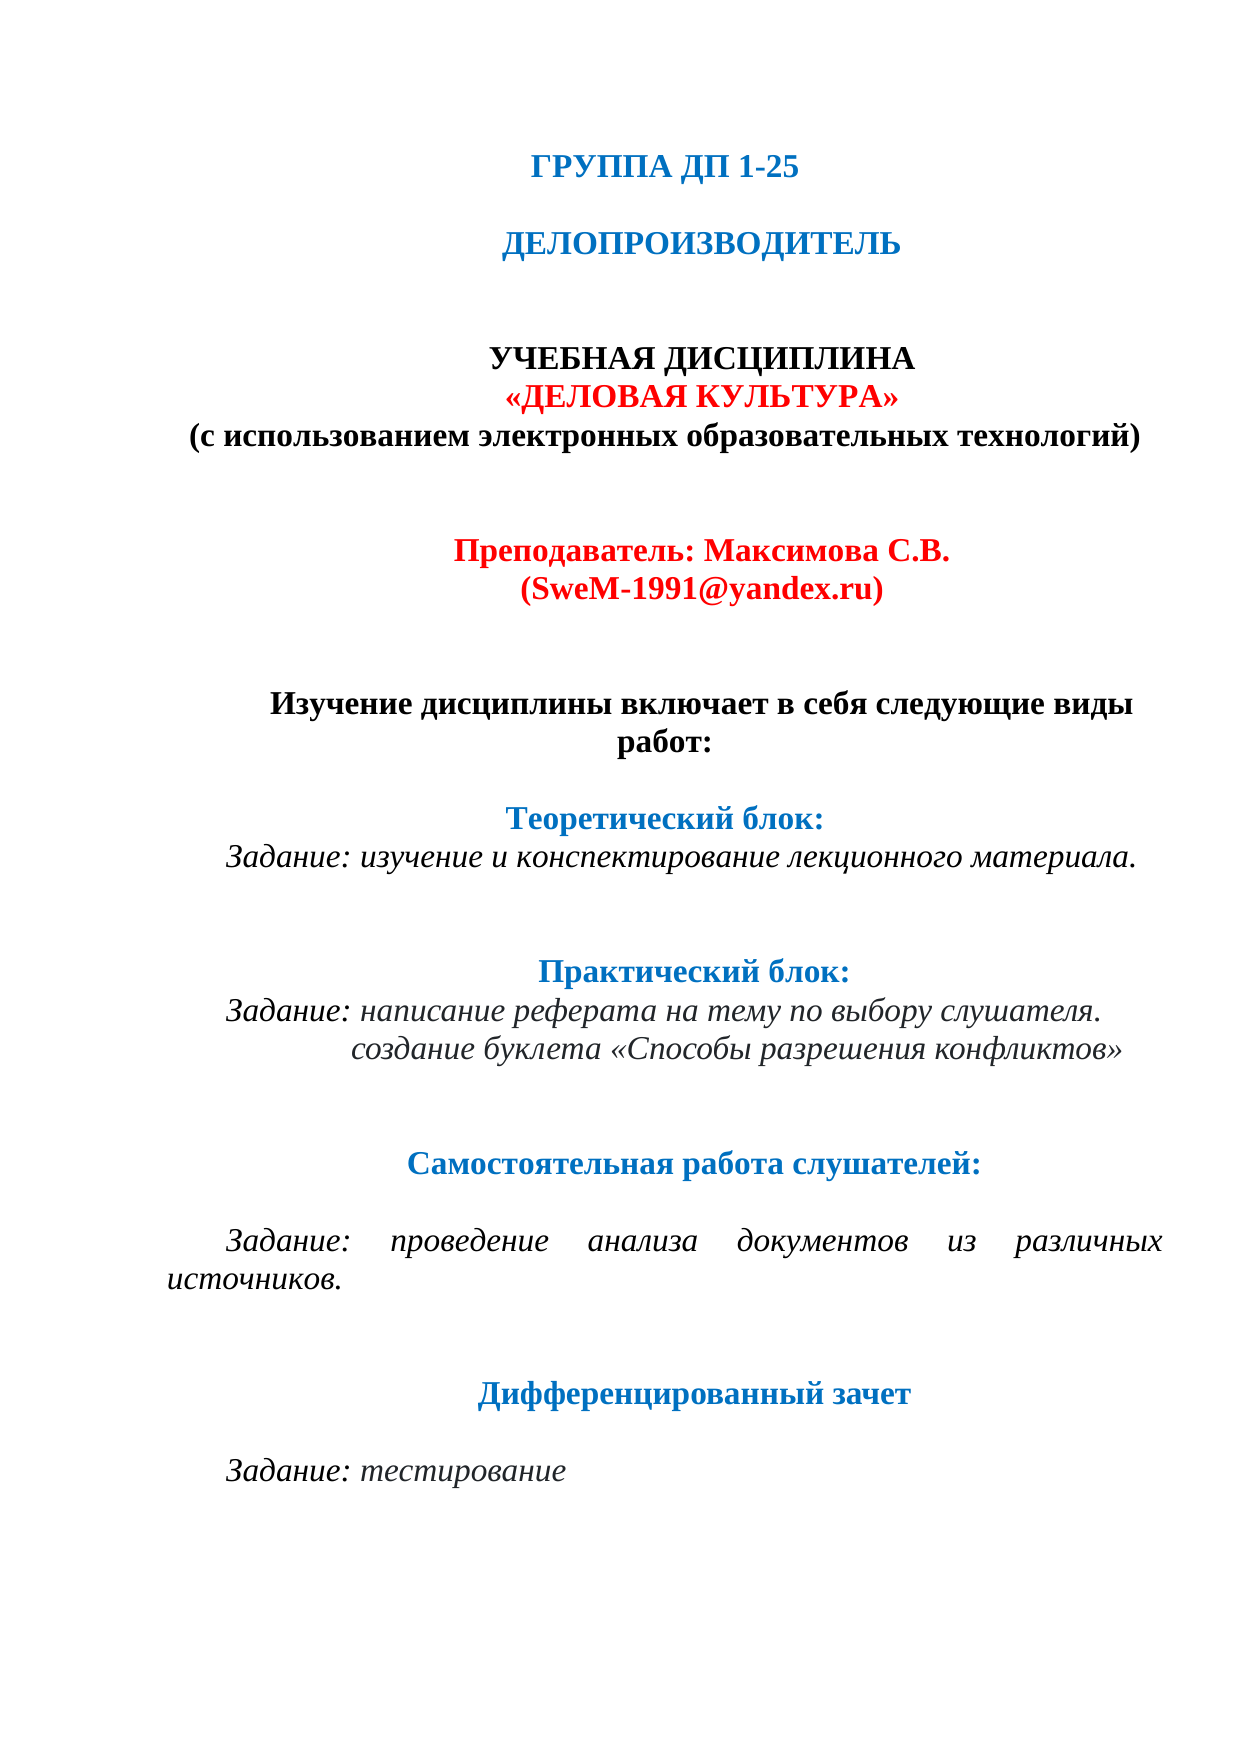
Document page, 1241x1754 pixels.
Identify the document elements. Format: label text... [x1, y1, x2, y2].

list Задание: изучение и конспектирование лекционного материала. [167, 837, 1163, 875]
text (SweM-1991@yandex.ru) [167, 568, 1163, 607]
text Теоретический блок: [167, 798, 1163, 837]
list Задание: написание реферата на тему по выбору слушателя. [167, 990, 1163, 1028]
text Задание: проведение анализа документов из различных источников. [167, 1220, 1163, 1297]
text Дифференцированный зачет [167, 1373, 1163, 1412]
list Задание: тестирование [167, 1450, 1163, 1488]
text «ДЕЛОВАЯ КУЛЬТУРА» [167, 377, 1163, 415]
list создание буклета «Способы разрешения конфликтов» [167, 1028, 1163, 1067]
text Самостоятельная работа слушателей: [167, 1143, 1163, 1182]
text УЧЕБНАЯ ДИСЦИПЛИНА [167, 338, 1163, 377]
text Преподаватель: Максимова С.В. [167, 530, 1163, 568]
text Практический блок: [167, 952, 1163, 990]
text Изучение дисциплины включает в себя следующие виды работ: [167, 683, 1163, 760]
text (с использованием электронных образовательных технологий) [167, 415, 1163, 453]
text ДЕЛОПРОИЗВОДИТЕЛЬ [167, 223, 1163, 262]
text ГРУППА ДП 1-25 [167, 147, 1163, 185]
